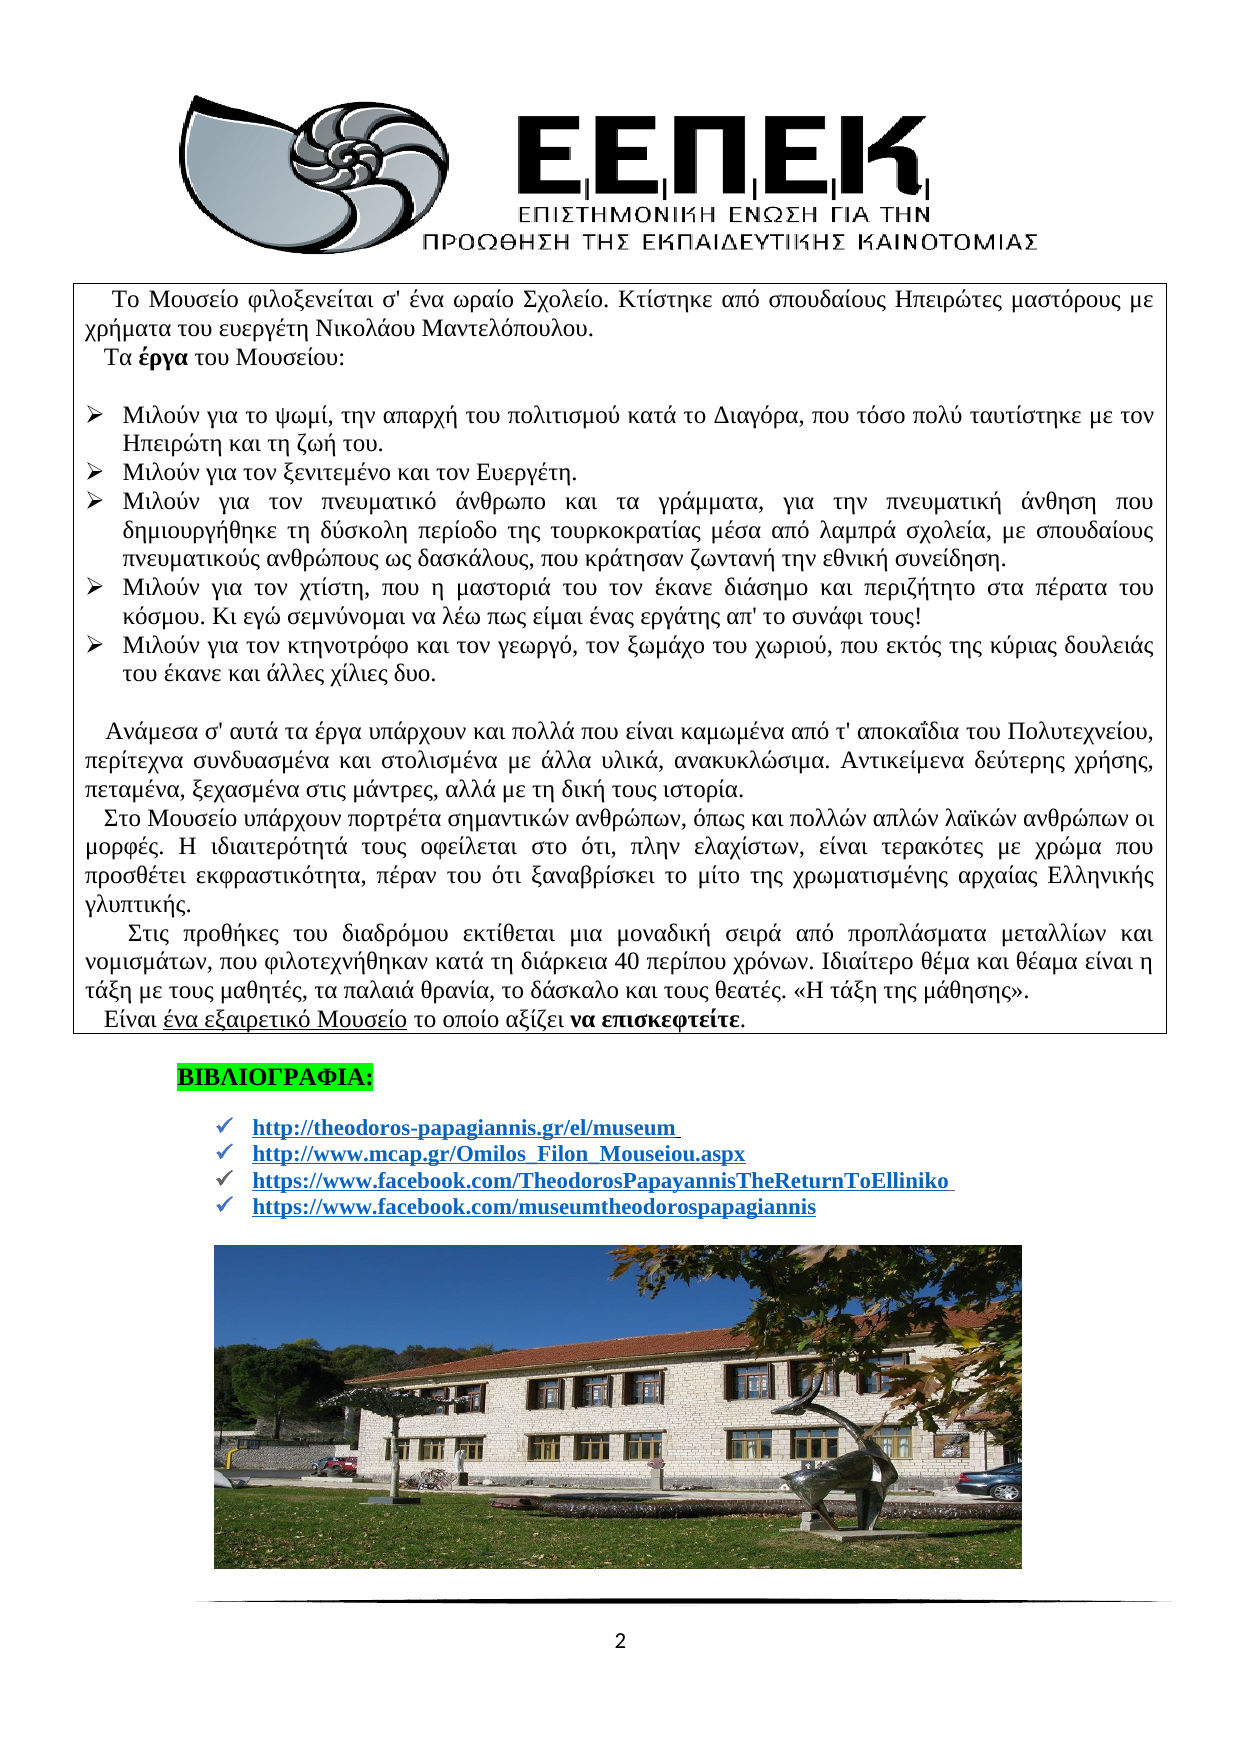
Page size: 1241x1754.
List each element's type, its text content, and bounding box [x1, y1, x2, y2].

list https://www.facebook.com/TheodorosPapayannisTheReturnToElliniko [215, 1167, 1060, 1193]
list https://www.facebook.com/museumtheodorospapagiannis [215, 1193, 1063, 1219]
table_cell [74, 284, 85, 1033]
text ΒΙΒΛΙΟΓΡΑΦΙΑ: [177, 1062, 1063, 1091]
picture [177, 73, 1043, 283]
list http://www.mcap.gr/Omilos_Filon_Mouseiou.aspx [215, 1140, 1063, 1167]
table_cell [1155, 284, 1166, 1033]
picture [214, 1245, 1022, 1569]
list http://theodoros-papagiannis.gr/el/museum [215, 1114, 1063, 1140]
picture [195, 1597, 1172, 1606]
